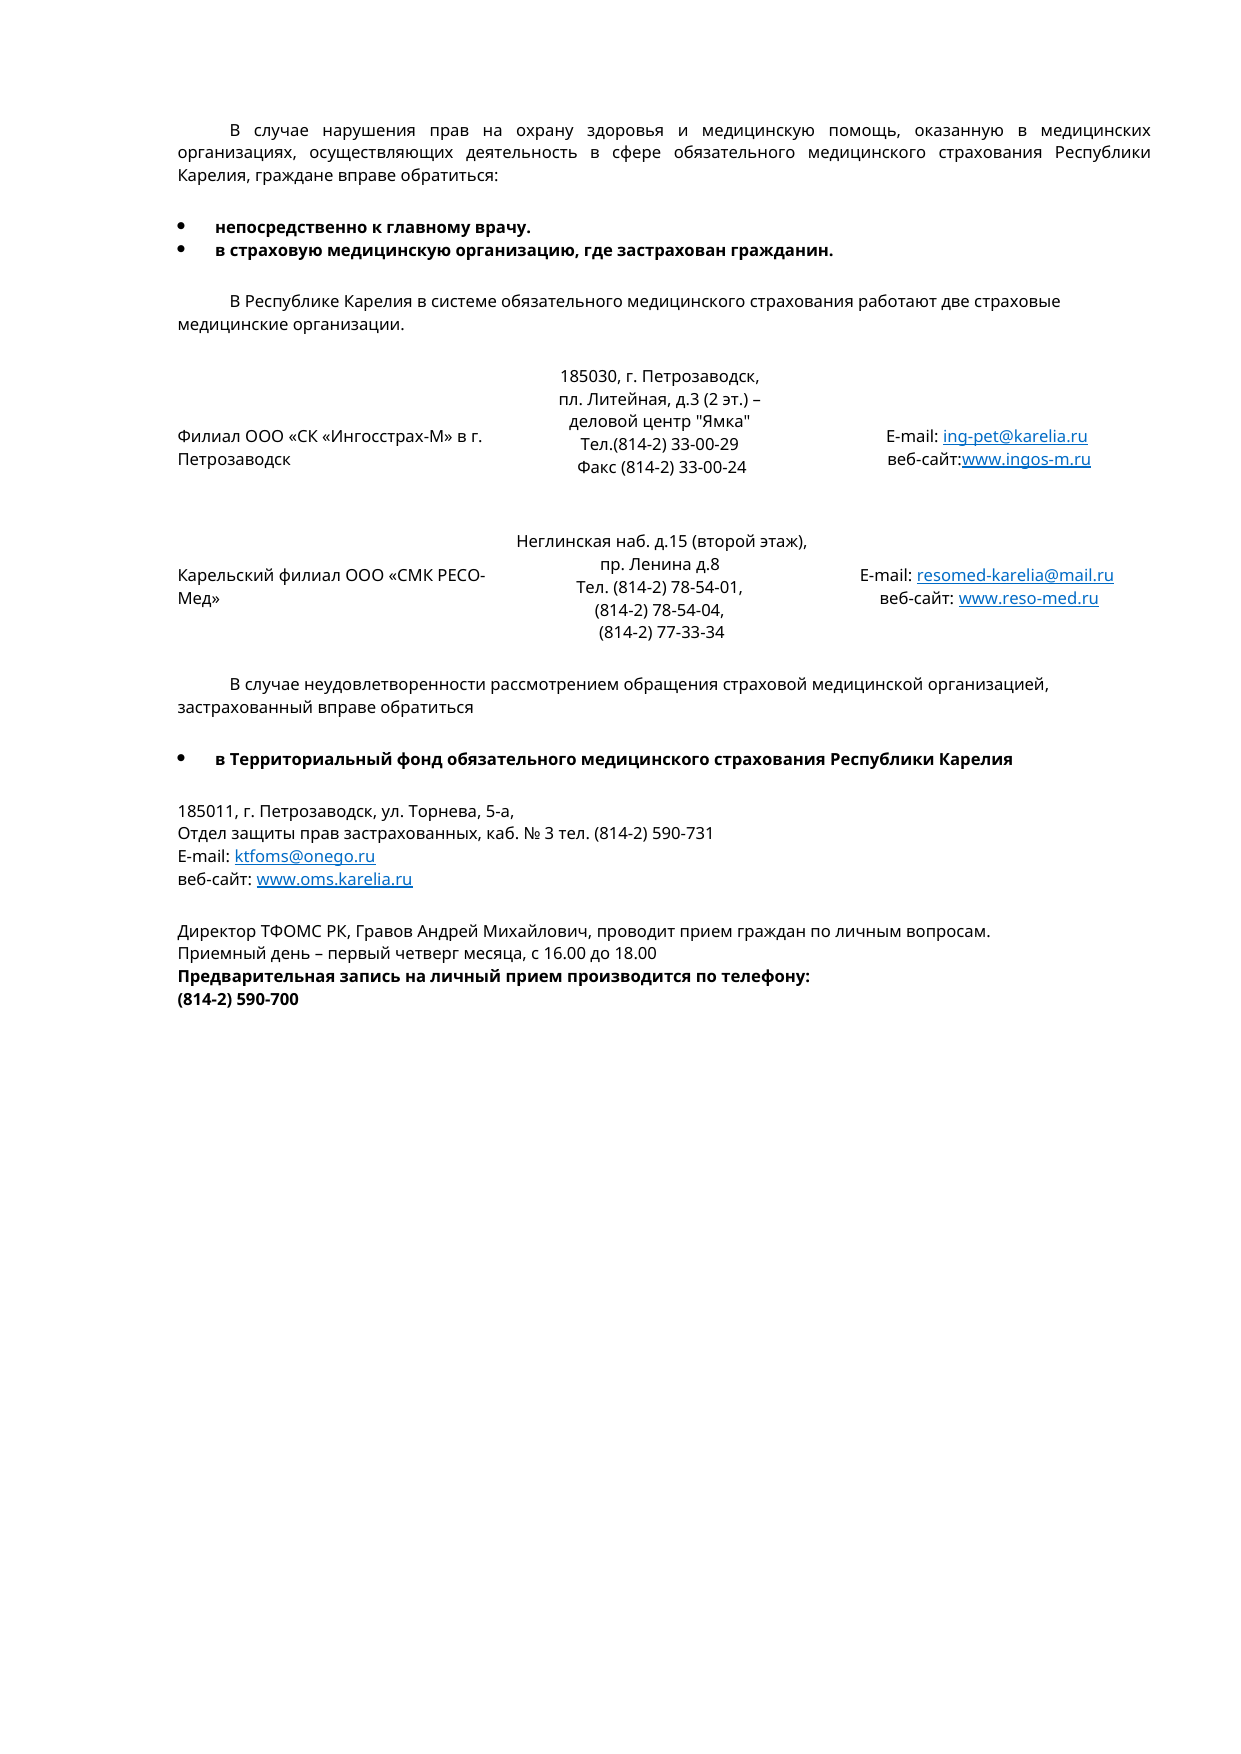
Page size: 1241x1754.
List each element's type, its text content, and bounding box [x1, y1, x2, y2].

text 185011, г. Петрозаводск, ул. Торнева, 5-а, Отдел защиты прав застрахованных, каб. № 3 тел. (814-2) 590-731 E-mail: ktfoms@onego.ru веб-сайт: www.oms.karelia.ru [177, 799, 1152, 890]
table_cell E-mail: resomed-karelia@mail.ru веб-сайт: www.reso-med.ru [826, 530, 1152, 643]
table_cell Неглинская наб. д.15 (второй этаж), пр. Ленина д.8 Тел. (814-2) 78-54-01, (814-2) 78-54-04, (814-2) 77-33-34 [498, 530, 826, 643]
table_header E-mail: ing-pet@karelia.ru веб-сайт:www.ingos-m.ru [826, 365, 1152, 530]
table_header Филиал ООО «СК «Ингосстрах-М» в г. Петрозаводск [177, 365, 497, 530]
text Директор ТФОМС РК, Гравов Андрей Михайлович, проводит прием граждан по личным вопросам. Приемный день – первый четверг месяца, с 16.00 до 18.00 Предварительная запись на личный прием производится по телефону: (814-2) 590-700 [177, 919, 1152, 1010]
text В Республике Карелия в системе обязательного медицинского страхования работают две страховые медицинские организации. [177, 290, 1152, 335]
table_cell Карельский филиал ООО «СМК РЕСО-Мед» [177, 530, 497, 643]
text В случае нарушения прав на охрану здоровья и медицинскую помощь, оказанную в медицинских организациях, осуществляющих деятельность в сфере обязательного медицинского страхования Республики Карелия, граждане вправе обратиться: [177, 118, 1152, 186]
text В случае неудовлетворенности рассмотрением обращения страховой медицинской организацией, застрахованный вправе обратиться [177, 673, 1152, 718]
table_header 185030, г. Петрозаводск, пл. Литейная, д.3 (2 эт.) – деловой центр "Ямка" Тел.(814-2) 33-00-29 Факс (814-2) 33-00-24 [498, 365, 826, 530]
list в страховую медицинскую организацию, где застрахован гражданин. [177, 238, 1152, 261]
list непосредственно к главному врачу. [177, 215, 1152, 238]
list в Территориальный фонд обязательного медицинского страхования Республики Карелия [177, 747, 1152, 770]
